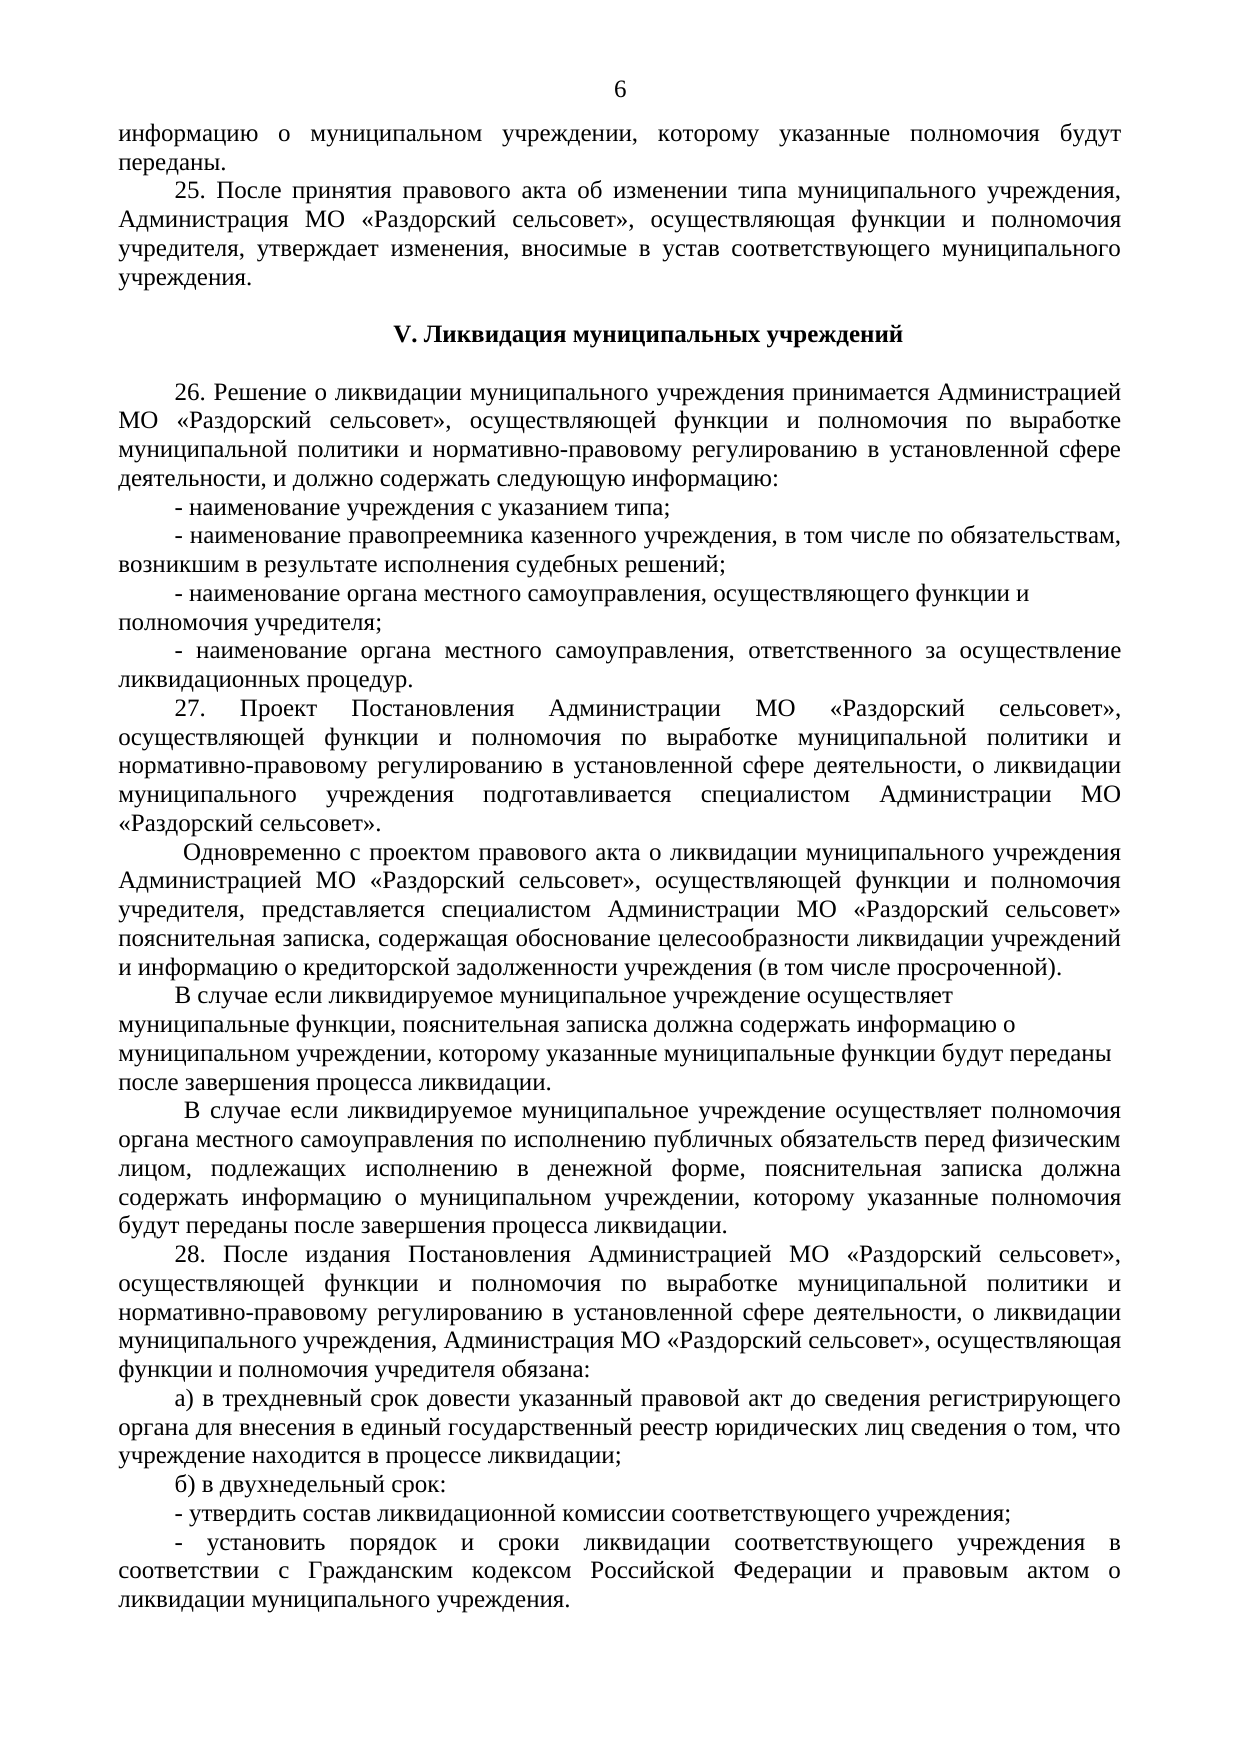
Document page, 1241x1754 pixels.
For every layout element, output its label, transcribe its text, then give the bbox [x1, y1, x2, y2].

text - наименование правопреемника казенного учреждения, в том числе по обязательствам, возникшим в результате исполнения судебных решений; [118, 521, 1122, 578]
text 26. Решение о ликвидации муниципального учреждения принимается Администрацией МО «Раздорский сельсовет», осуществляющей функции и полномочия по выработке муниципальной политики и нормативно-правовому регулированию в установленной сфере деятельности, и должно содержать следующую информацию: [118, 377, 1122, 492]
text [118, 118, 1122, 176]
text 27. Проект Постановления Администрации МО «Раздорский сельсовет», осуществляющей функции и полномочия по выработке муниципальной политики и нормативно-правовому регулированию в установленной сфере деятельности, о ликвидации муниципального учреждения подготавливается специалистом Администрации МО «Раздорский сельсовет». [118, 693, 1122, 837]
text В случае если ликвидируемое муниципальное учреждение осуществляет полномочия органа местного самоуправления по исполнению публичных обязательств перед физическим лицом, подлежащих исполнению в денежной форме, пояснительная записка должна содержать информацию о муниципальном учреждении, которому указанные полномочия будут переданы после завершения процесса ликвидации. [118, 1096, 1122, 1239]
text 25. После принятия правового акта об изменении типа муниципального учреждения, Администрация МО «Раздорский сельсовет», осуществляющая функции и полномочия учредителя, утверждает изменения, вносимые в устав соответствующего муниципального учреждения. [118, 176, 1122, 291]
text - наименование органа местного самоуправления, ответственного за осуществление ликвидационных процедур. [118, 636, 1122, 693]
text - утвердить состав ликвидационной комиссии соответствующего учреждения; [118, 1498, 1122, 1527]
text - наименование органа местного самоуправления, осуществляющего функции и полномочия учредителя; [118, 578, 1122, 636]
text В случае если ликвидируемое муниципальное учреждение осуществляет муниципальные функции, пояснительная записка должна содержать информацию о муниципальном учреждении, которому указанные муниципальные функции будут переданы после завершения процесса ликвидации. [118, 981, 1122, 1096]
text б) в двухнедельный срок: [118, 1469, 1122, 1498]
text - наименование учреждения с указанием типа; [118, 492, 1122, 521]
text Одновременно с проектом правового акта о ликвидации муниципального учреждения Администрацией МО «Раздорский сельсовет», осуществляющей функции и полномочия учредителя, представляется специалистом Администрации МО «Раздорский сельсовет» пояснительная записка, содержащая обоснование целесообразности ликвидации учреждений и информацию о кредиторской задолженности учреждения (в том числе просроченной). [118, 837, 1122, 981]
text а) в трехдневный срок довести указанный правовой акт до сведения регистрирующего органа для внесения в единый государственный реестр юридических лиц сведения о том, что учреждение находится в процессе ликвидации; [118, 1383, 1122, 1469]
text - установить порядок и сроки ликвидации соответствующего учреждения в соответствии с Гражданским кодексом Российской Федерации и правовым актом о ликвидации муниципального учреждения. [118, 1527, 1122, 1613]
text V. Ликвидация муниципальных учреждений [118, 319, 1122, 348]
text 28. После издания Постановления Администрацией МО «Раздорский сельсовет», осуществляющей функции и полномочия по выработке муниципальной политики и нормативно-правовому регулированию в установленной сфере деятельности, о ликвидации муниципального учреждения, Администрация МО «Раздорский сельсовет», осуществляющая функции и полномочия учредителя обязана: [118, 1239, 1122, 1383]
